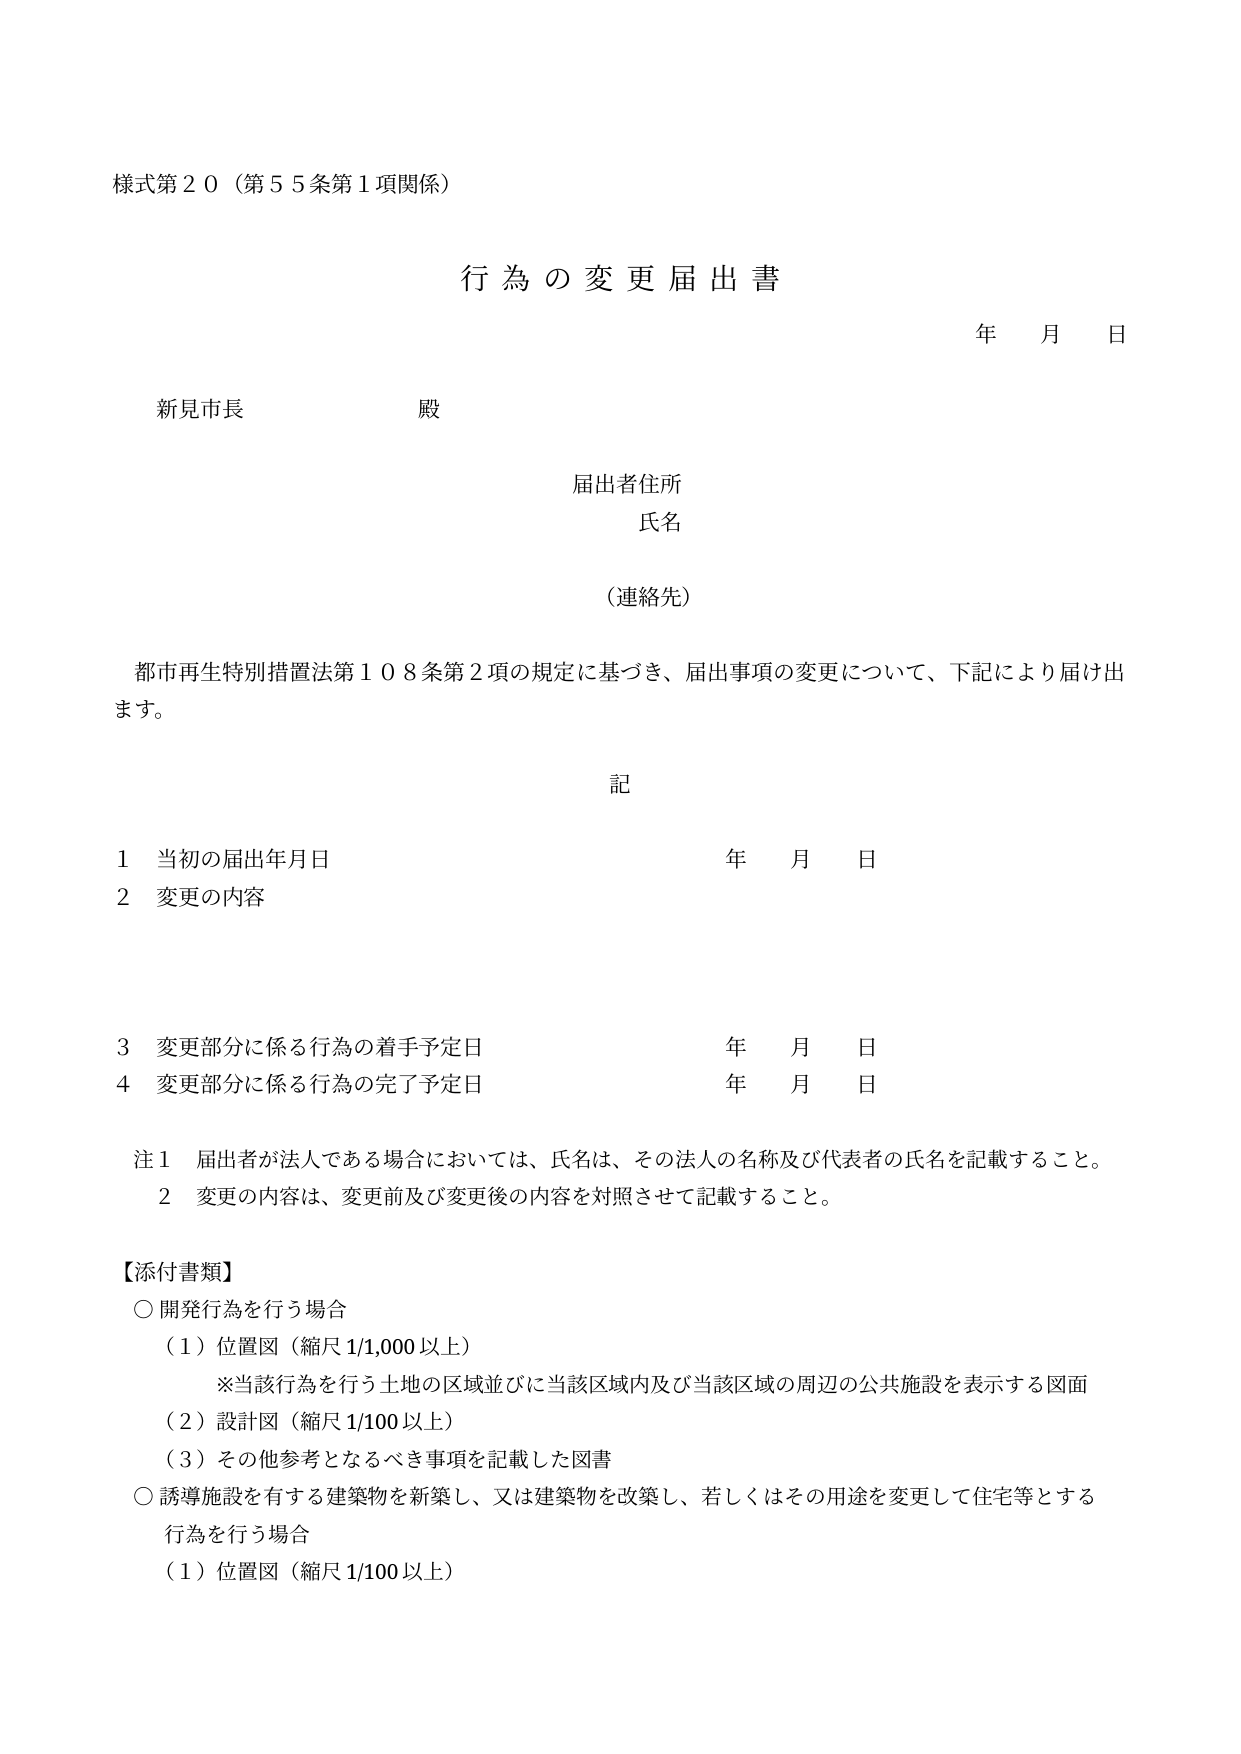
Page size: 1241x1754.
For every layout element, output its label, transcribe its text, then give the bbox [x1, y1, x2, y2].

text ※当該行為を行う土地の区域並びに当該区域内及び当該区域の周辺の公共施設を表示する図面 [112, 1364, 1128, 1402]
text 様式第２０（第５５条第１項関係） [112, 164, 1128, 202]
text （１）位置図（縮尺1/1,000以上） [112, 1327, 1128, 1364]
text 注１ 届出者が法人である場合においては、氏名は、その法人の名称及び代表者の氏名を記載すること。 [112, 1139, 1128, 1177]
text 新見市長 殿 [112, 389, 1128, 427]
text 【添付書類】 [112, 1252, 1128, 1289]
text 都市再生特別措置法第１０８条第２項の規定に基づき、届出事項の変更について、下記により届け出ます。 [112, 652, 1128, 727]
text ４ 変更部分に係る行為の完了予定日 年 月 日 [112, 1064, 1128, 1102]
text １ 当初の届出年月日 年 月 日 [112, 839, 1128, 877]
text 行為を行う場合 [112, 1514, 1128, 1552]
text （３）その他参考となるべき事項を記載した図書 [112, 1439, 1128, 1477]
text （連絡先） [572, 577, 1128, 614]
text ３ 変更部分に係る行為の着手予定日 年 月 日 [112, 1027, 1128, 1064]
text （１）位置図（縮尺1/100以上） [112, 1552, 1128, 1589]
text 年 月 日 [112, 314, 1128, 352]
text 行為の変更届出書 [112, 239, 1128, 314]
text ○ 開発行為を行う場合 [112, 1289, 1128, 1327]
text ○ 誘導施設を有する建築物を新築し、又は建築物を改築し、若しくはその用途を変更して住宅等とする [112, 1477, 1128, 1514]
text ２ 変更の内容は、変更前及び変更後の内容を対照させて記載すること。 [112, 1177, 1128, 1214]
text 届出者住所 [572, 464, 1128, 502]
text （２）設計図（縮尺1/100以上） [112, 1402, 1128, 1439]
text 記 [112, 764, 1128, 802]
text 氏名 [572, 502, 1128, 539]
text ２ 変更の内容 [112, 877, 1128, 914]
